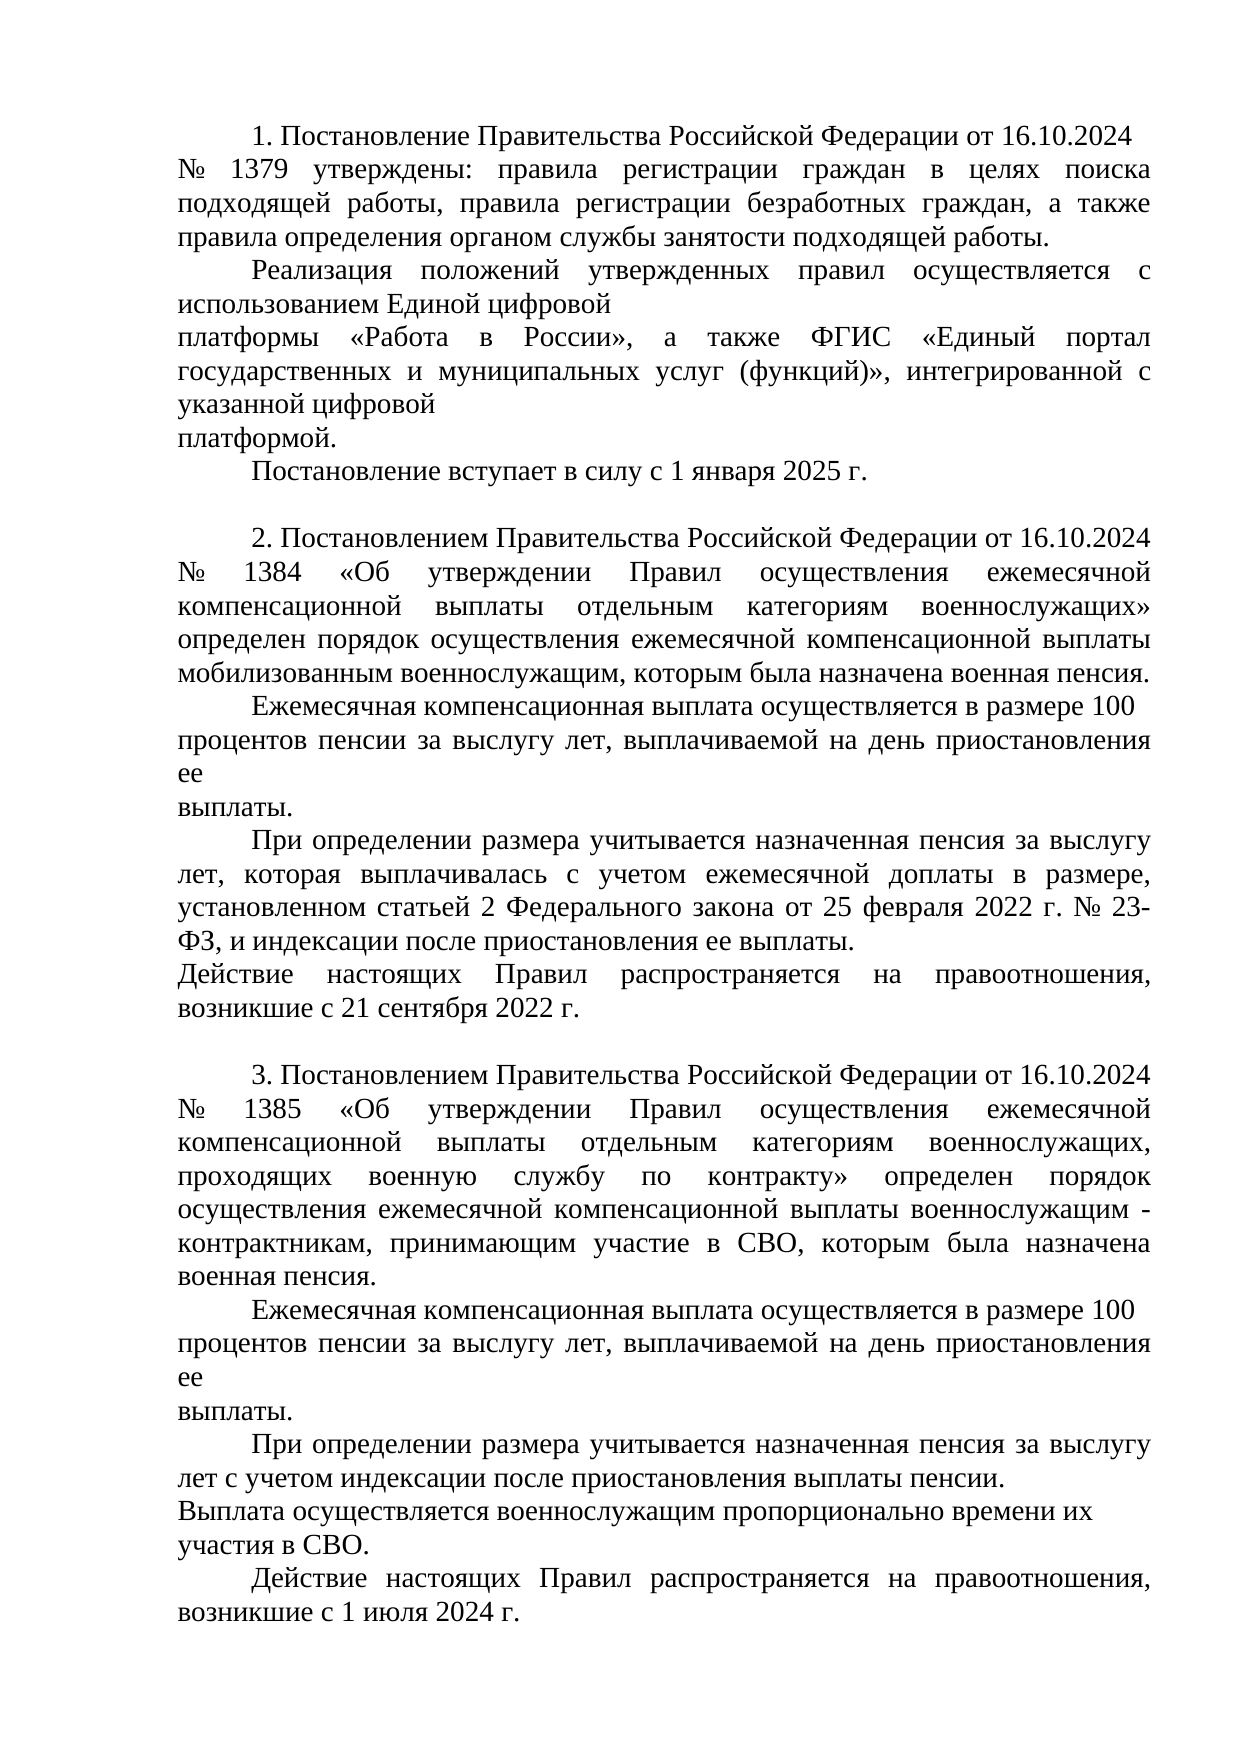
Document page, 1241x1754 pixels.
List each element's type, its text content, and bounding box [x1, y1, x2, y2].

text Выплата осуществляется военнослужащим пропорционально времени их [177, 1493, 1152, 1527]
text При определении размера учитывается назначенная пенсия за выслугу лет, которая выплачивалась с учетом ежемесячной доплаты в размере, установленном статьей 2 Федерального закона от 25 февраля 2022 г. № 23-ФЗ, и индексации после приостановления ее выплаты. [177, 822, 1152, 957]
text платформой. [177, 420, 1152, 453]
text 1. Постановление Правительства Российской Федерации от 16.10.2024 [177, 118, 1152, 152]
text 2. Постановлением Правительства Российской Федерации от 16.10.2024 [177, 521, 1152, 554]
text № 1384 «Об утверждении Правил осуществления ежемесячной компенсационной выплаты отдельным категориям военнослужащих» определен порядок осуществления ежемесячной компенсационной выплаты мобилизованным военнослужащим, которым была назначена военная пенсия. [177, 554, 1152, 688]
text № 1379 утверждены: правила регистрации граждан в целях поиска подходящей работы, правила регистрации безработных граждан, а также правила определения органом службы занятости подходящей работы. [177, 152, 1152, 252]
text 3. Постановлением Правительства Российской Федерации от 16.10.2024 [177, 1057, 1152, 1091]
text № 1385 «Об утверждении Правил осуществления ежемесячной компенсационной выплаты отдельным категориям военнослужащих, проходящих военную службу по контракту» определен порядок осуществления ежемесячной компенсационной выплаты военнослужащим - контрактникам, принимающим участие в СВО, которым была назначена военная пенсия. [177, 1091, 1152, 1292]
text выплаты. [177, 1393, 1152, 1426]
text платформы «Работа в России», а также ФГИС «Единый портал государственных и муниципальных услуг (функций)», интегрированной с указанной цифровой [177, 319, 1152, 420]
text Действие настоящих Правил распространяется на правоотношения, возникшие с 21 сентября 2022 г. [177, 957, 1152, 1024]
text процентов пенсии за выслугу лет, выплачиваемой на день приостановления ее [177, 722, 1152, 789]
text Реализация положений утвержденных правил осуществляется с использованием Единой цифровой [177, 252, 1152, 319]
text Постановление вступает в силу с 1 января 2025 г. [177, 453, 1152, 487]
text участия в СВО. [177, 1527, 1152, 1560]
text процентов пенсии за выслугу лет, выплачиваемой на день приостановления ее [177, 1326, 1152, 1393]
text Действие настоящих Правил распространяется на правоотношения, возникшие с 1 июля 2024 г. [177, 1560, 1152, 1627]
text Ежемесячная компенсационная выплата осуществляется в размере 100 [177, 688, 1152, 722]
text При определении размера учитывается назначенная пенсия за выслугу лет с учетом индексации после приостановления выплаты пенсии. [177, 1426, 1152, 1493]
text выплаты. [177, 789, 1152, 822]
text Ежемесячная компенсационная выплата осуществляется в размере 100 [177, 1292, 1152, 1326]
